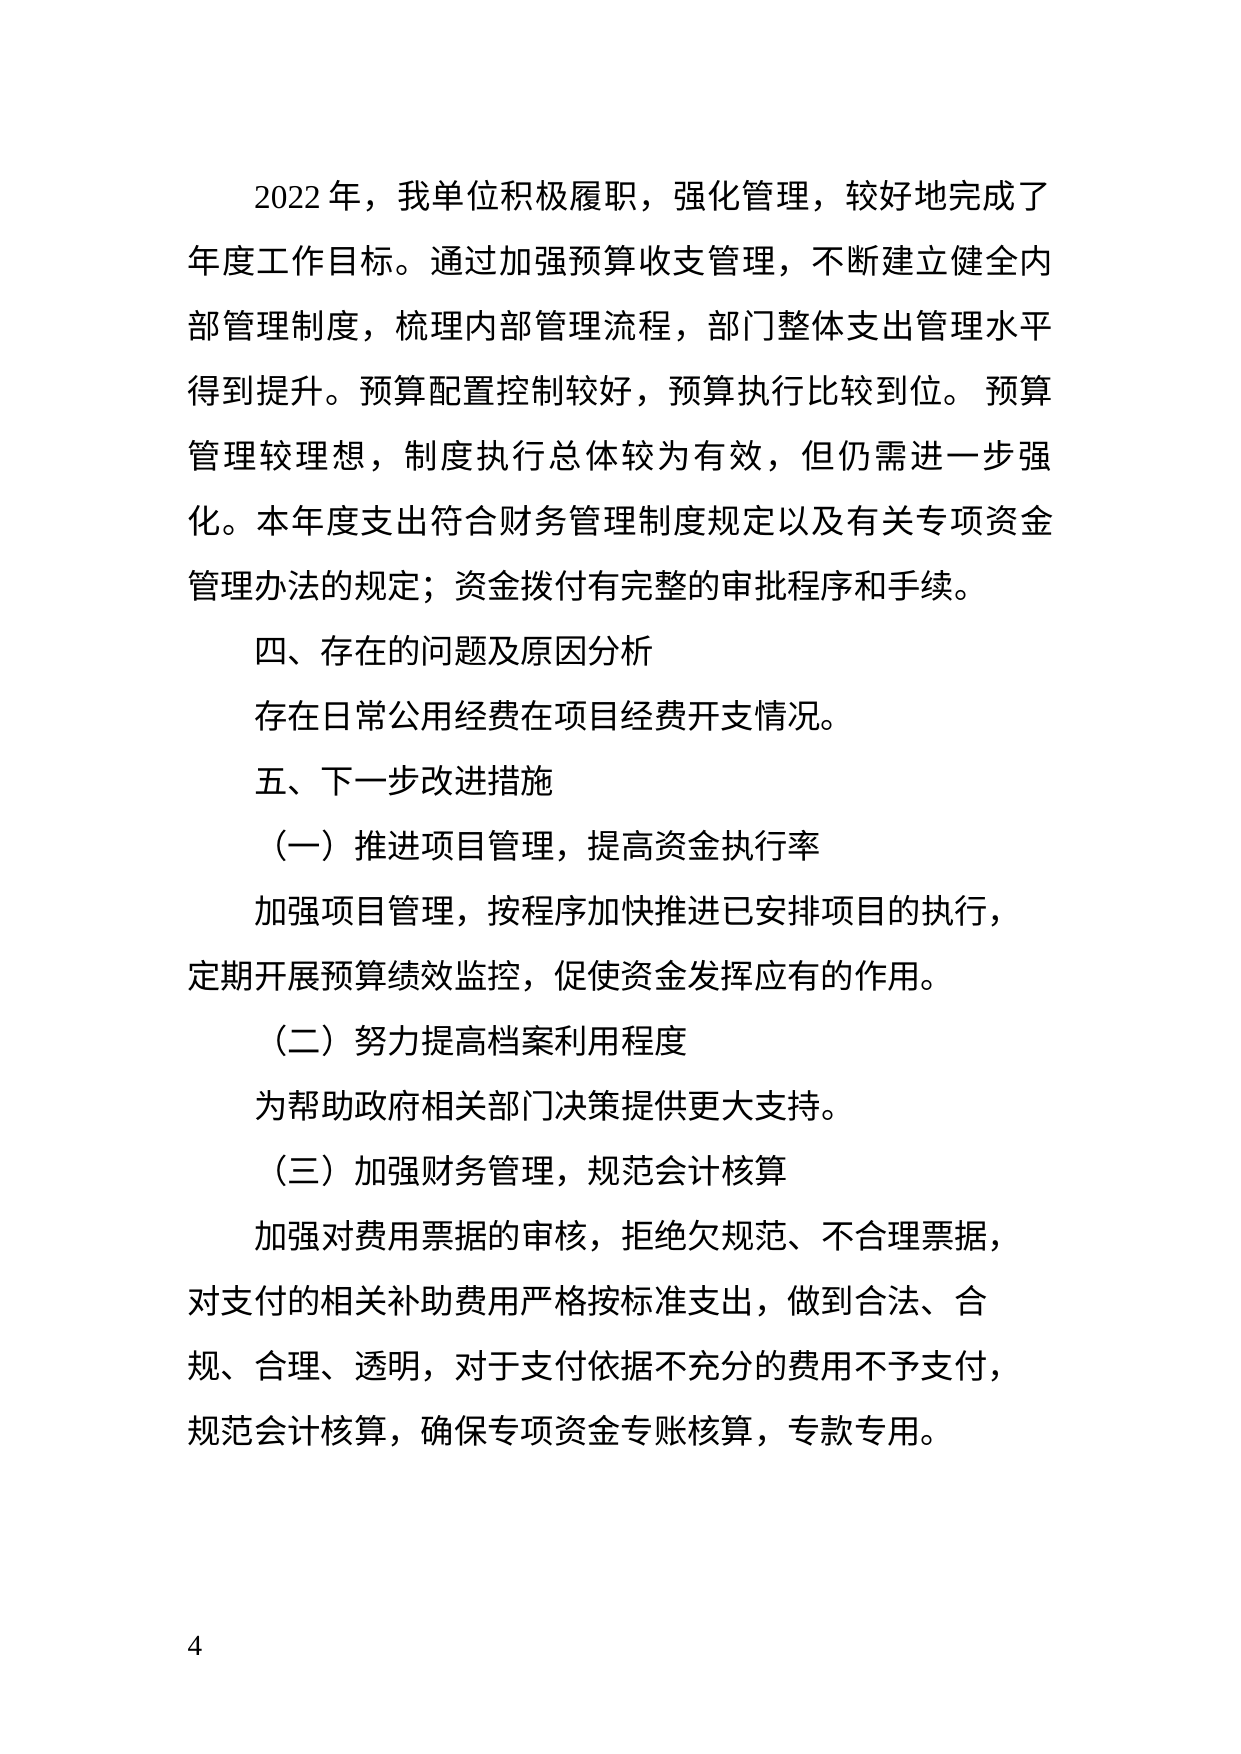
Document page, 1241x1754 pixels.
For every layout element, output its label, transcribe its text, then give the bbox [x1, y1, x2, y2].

text 为帮助政府相关部门决策提供更大支持。 [187, 1072, 1053, 1137]
text （一）推进项目管理，提高资金执行率 [187, 812, 1053, 877]
text （三）加强财务管理，规范会计核算 [187, 1137, 1053, 1202]
list 五、下一步改进措施 [187, 747, 1053, 812]
text 加强对费用票据的审核，拒绝欠规范、不合理票据，对支付的相关补助费用严格按标准支出，做到合法、合规、合理、透明，对于支付依据不充分的费用不予支付，规范会计核算，确保专项资金专账核算，专款专用。 [187, 1202, 1053, 1462]
text 存在日常公用经费在项目经费开支情况。 [187, 682, 1053, 747]
text 2022年，我单位积极履职，强化管理，较好地完成了年度工作目标。通过加强预算收支管理，不断建立健全内部管理制度，梳理内部管理流程，部门整体支出管理水平得到提升。预算配置控制较好，预算执行比较到位。 预算管理较理想，制度执行总体较为有效，但仍需进一步强化。本年度支出符合财务管理制度规定以及有关专项资金管理办法的规定；资金拨付有完整的审批程序和手续。 [187, 162, 1053, 617]
text （二）努力提高档案利用程度 [187, 1007, 1053, 1072]
text 加强项目管理，按程序加快推进已安排项目的执行，定期开展预算绩效监控，促使资金发挥应有的作用。 [187, 877, 1053, 1007]
list 四、存在的问题及原因分析 [187, 617, 1053, 682]
